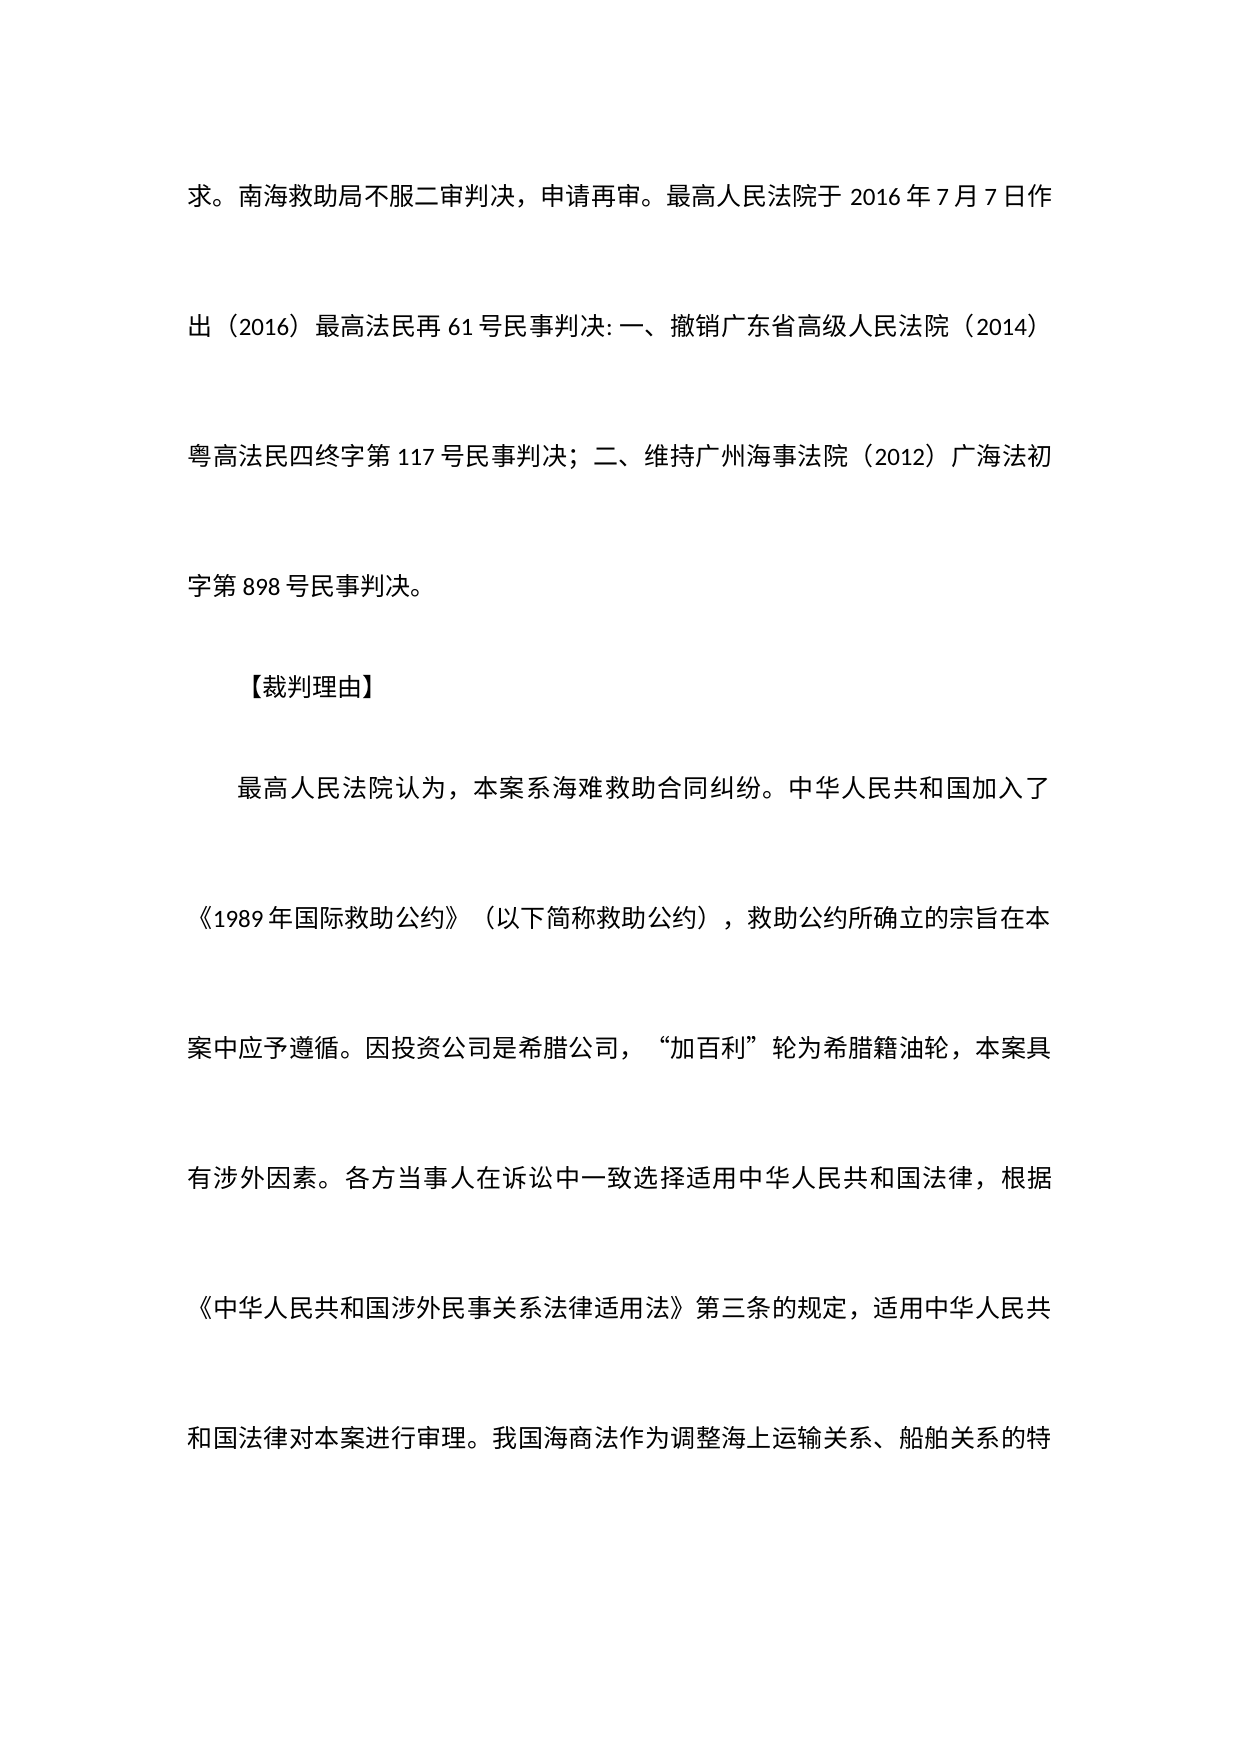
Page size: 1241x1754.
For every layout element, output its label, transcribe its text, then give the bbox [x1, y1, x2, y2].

text 【裁判理由】 [187, 653, 1053, 718]
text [187, 754, 1053, 1469]
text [187, 162, 1053, 617]
